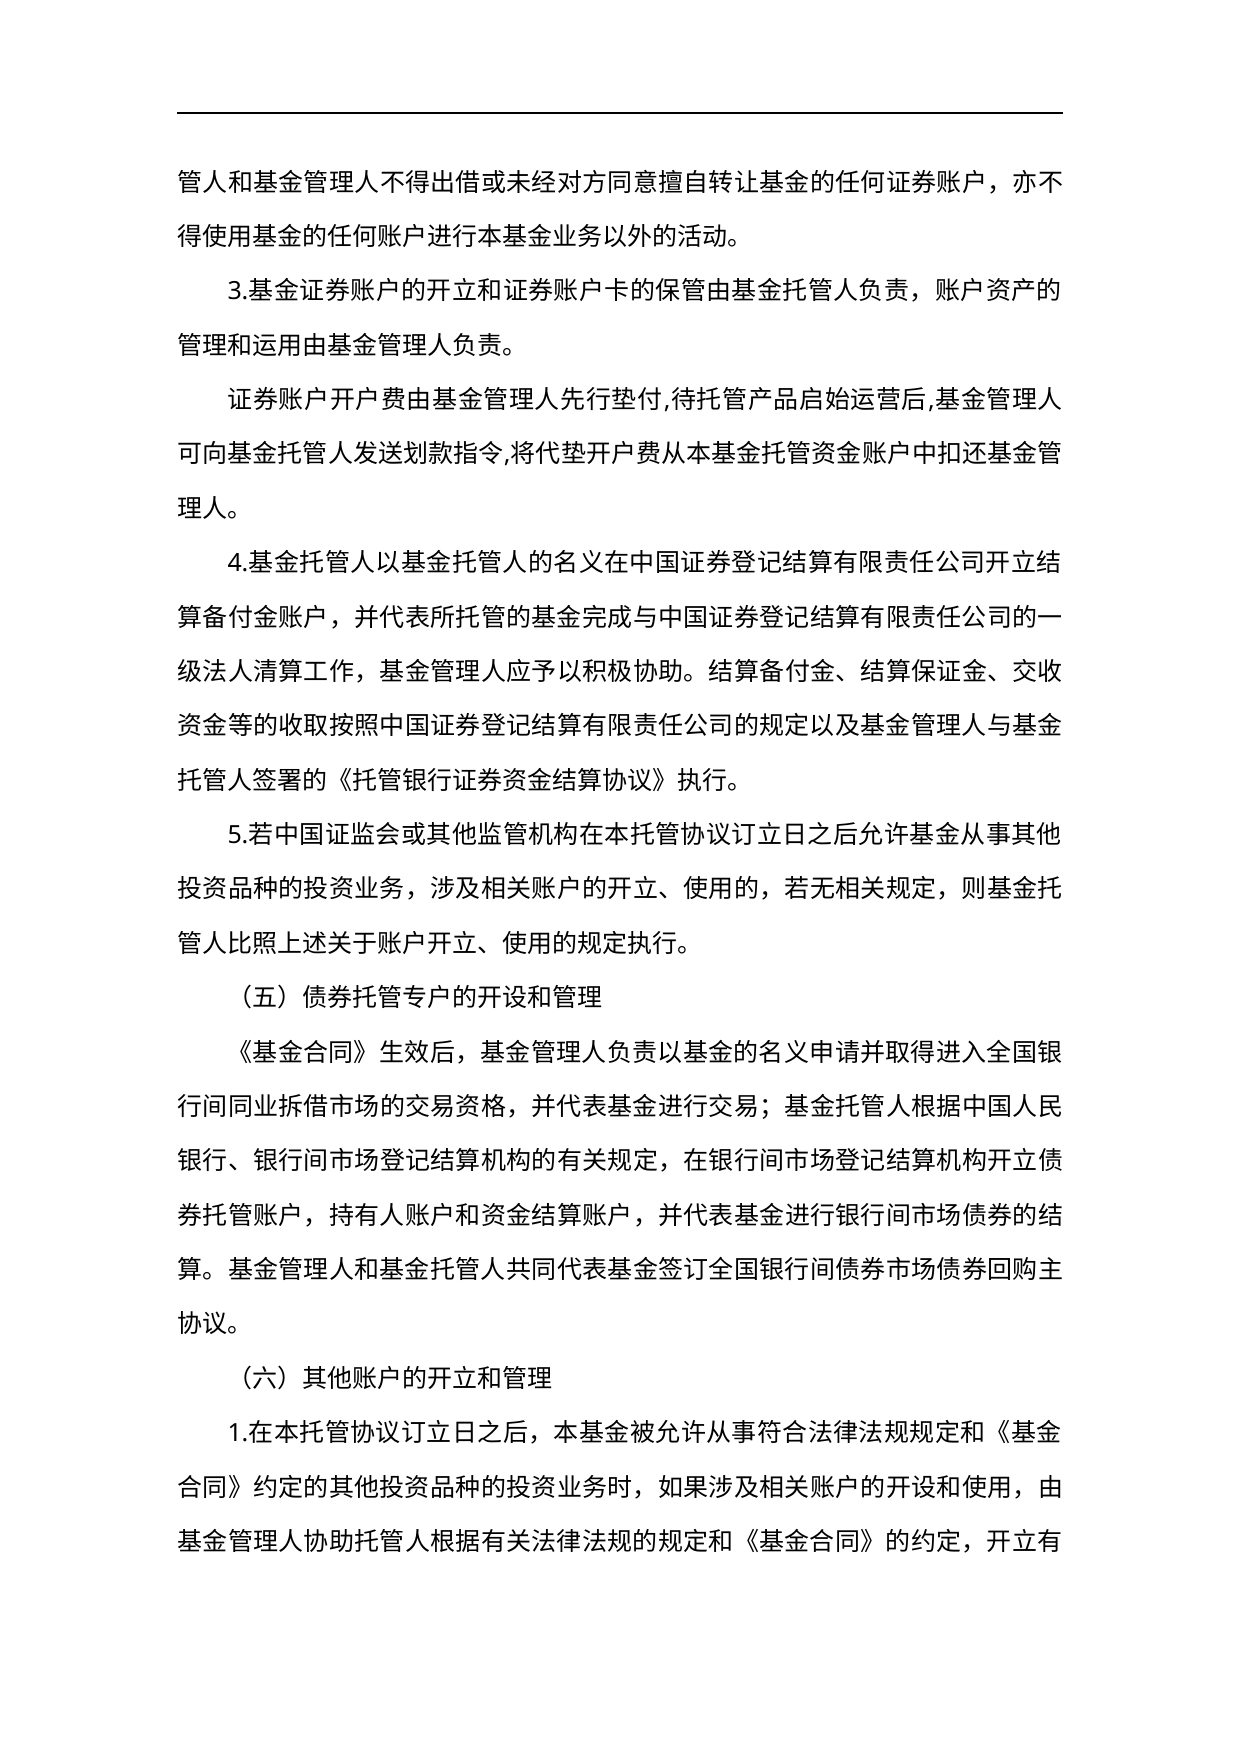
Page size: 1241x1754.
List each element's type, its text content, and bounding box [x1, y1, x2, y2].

text 5.若中国证监会或其他监管机构在本托管协议订立日之后允许基金从事其他投资品种的投资业务，涉及相关账户的开立、使用的，若无相关规定，则基金托管人比照上述关于账户开立、使用的规定执行。 [177, 814, 1063, 959]
text （六）其他账户的开立和管理 [177, 1358, 1063, 1394]
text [177, 1413, 1063, 1558]
text 《基金合同》生效后，基金管理人负责以基金的名义申请并取得进入全国银行间同业拆借市场的交易资格，并代表基金进行交易；基金托管人根据中国人民银行、银行间市场登记结算机构的有关规定，在银行间市场登记结算机构开立债券托管账户，持有人账户和资金结算账户，并代表基金进行银行间市场债券的结算。基金管理人和基金托管人共同代表基金签订全国银行间债券市场债券回购主协议。 [177, 1032, 1063, 1340]
text 证券账户开户费由基金管理人先行垫付,待托管产品启始运营后,基金管理人可向基金托管人发送划款指令,将代垫开户费从本基金托管资金账户中扣还基金管理人。 [177, 379, 1063, 524]
text 4.基金托管人以基金托管人的名义在中国证券登记结算有限责任公司开立结算备付金账户，并代表所托管的基金完成与中国证券登记结算有限责任公司的一级法人清算工作，基金管理人应予以积极协助。结算备付金、结算保证金、交收资金等的收取按照中国证券登记结算有限责任公司的规定以及基金管理人与基金托管人签署的《托管银行证券资金结算协议》执行。 [177, 543, 1063, 796]
text （五）债券托管专户的开设和管理 [177, 978, 1063, 1014]
text 3.基金证券账户的开立和证券账户卡的保管由基金托管人负责，账户资产的管理和运用由基金管理人负责。 [177, 271, 1063, 361]
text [177, 162, 1063, 253]
